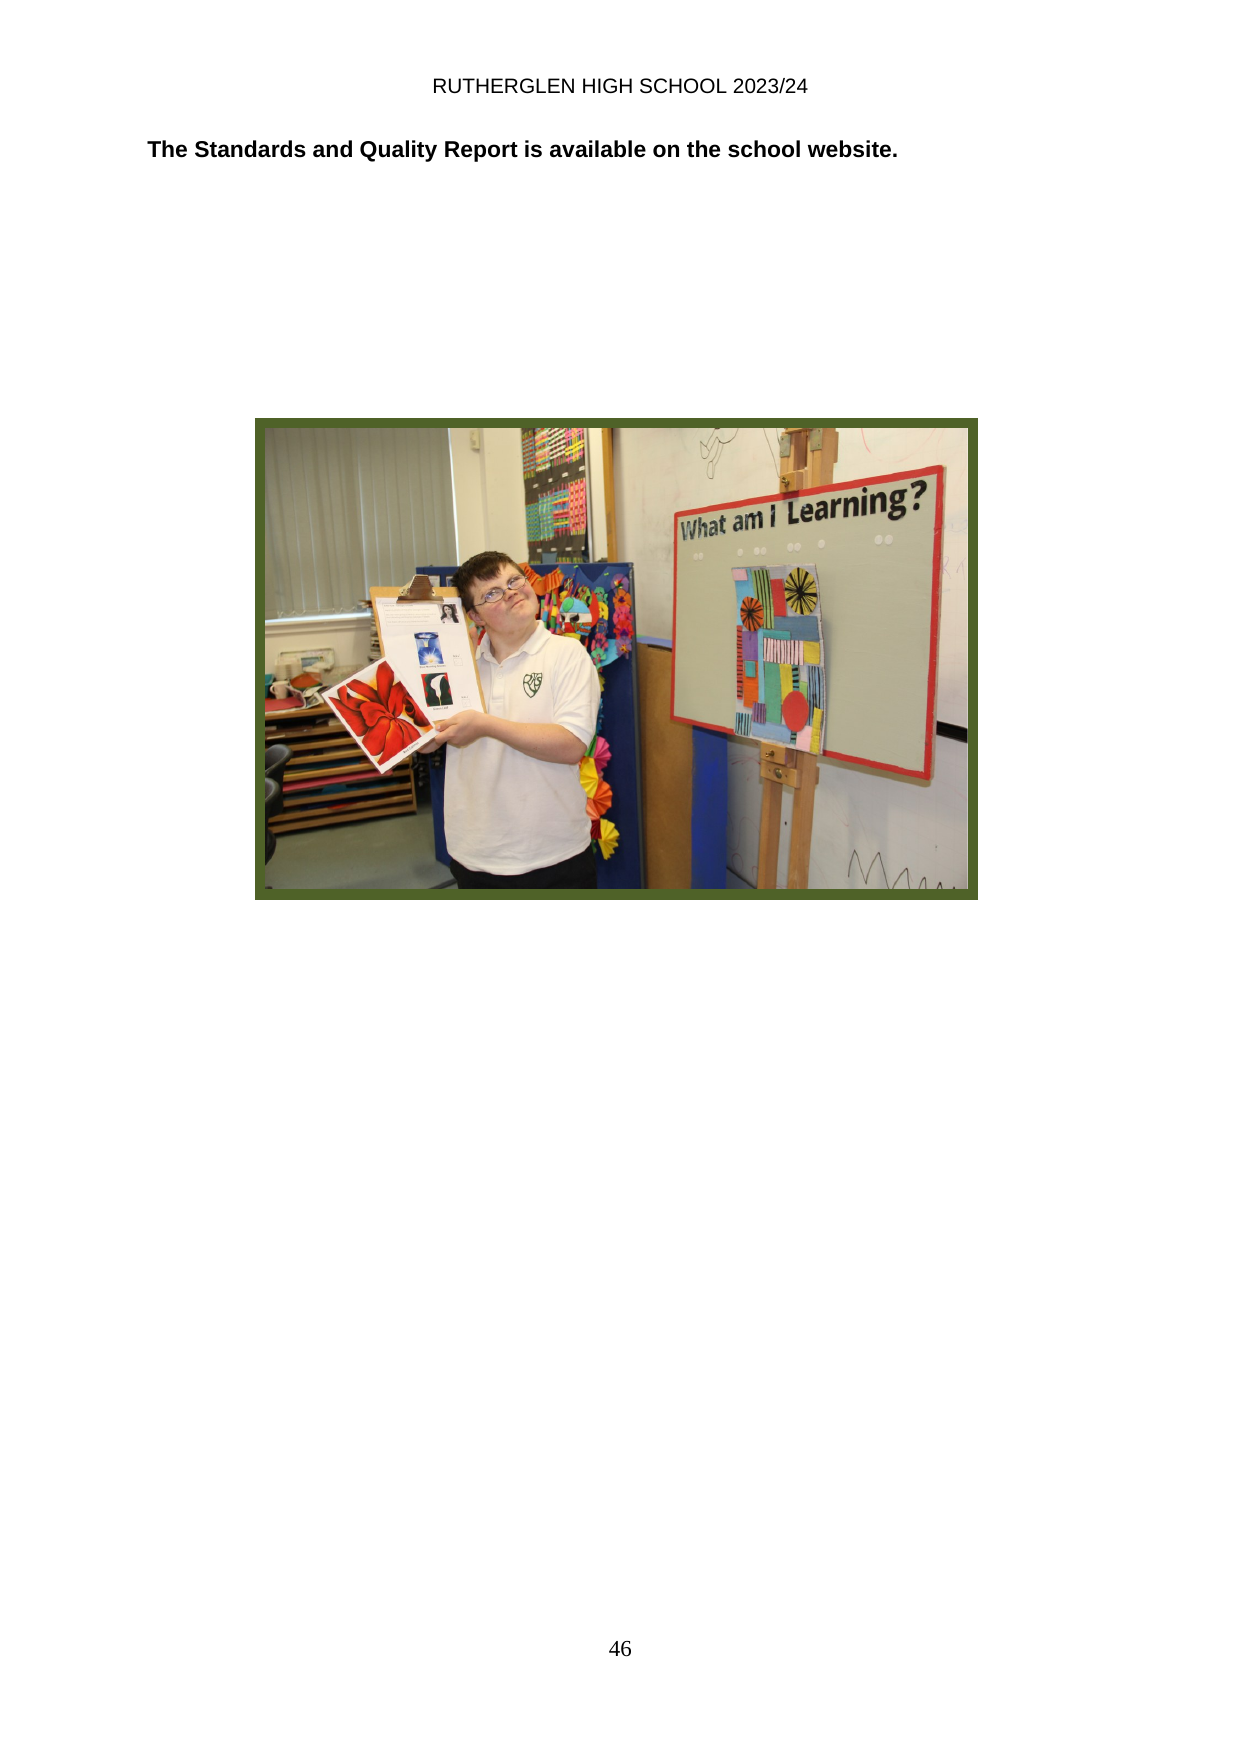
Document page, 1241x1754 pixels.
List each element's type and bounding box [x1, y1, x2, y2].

picture [265, 428, 968, 889]
table_cell [136, 136, 1104, 200]
